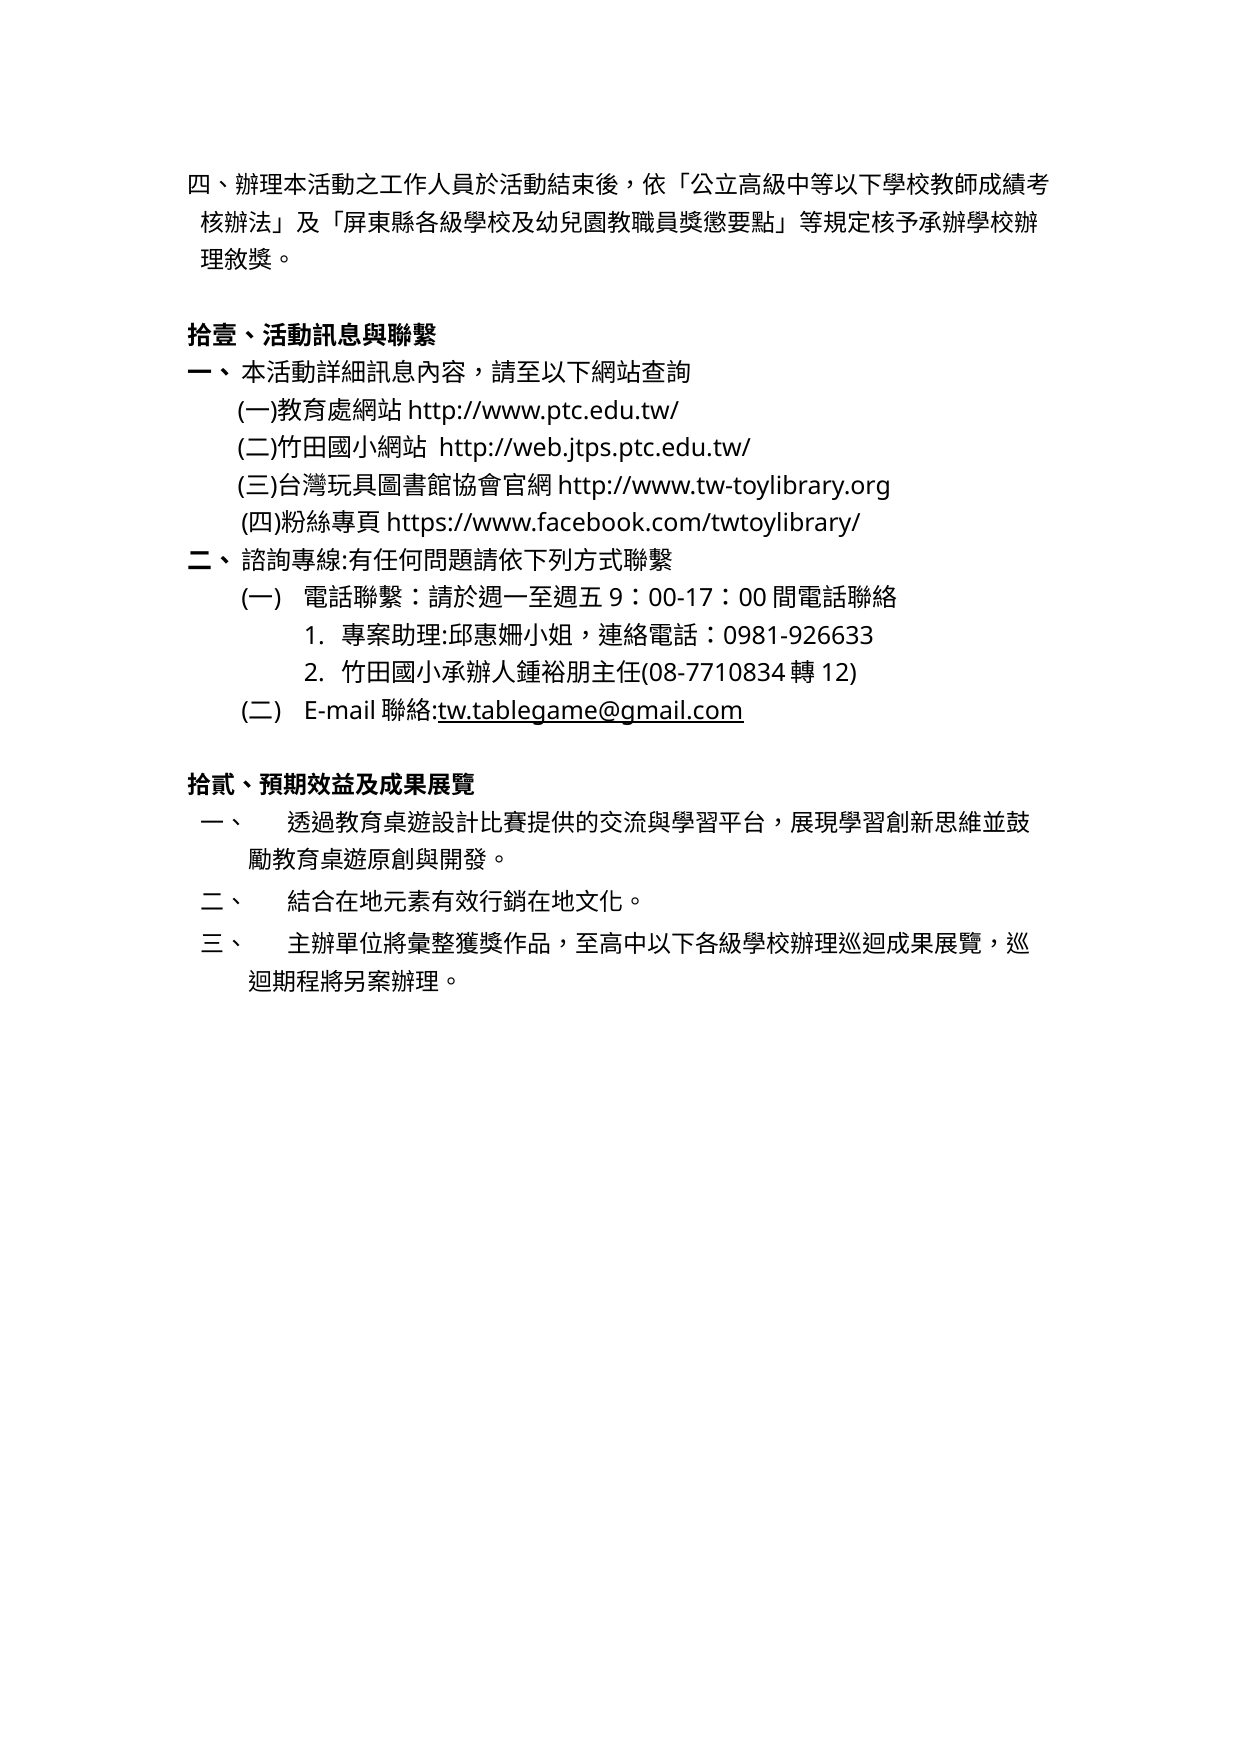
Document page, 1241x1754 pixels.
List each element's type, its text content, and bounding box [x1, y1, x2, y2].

text 四、辦理本活動之工作人員於活動結束後，依「公立高級中等以下學校教師成績考 [187, 164, 1053, 202]
list (三)台灣玩具圖書館協會官網http://www.tw-toylibrary.org [237, 464, 1053, 502]
text 核辦法」及「屏東縣各級學校及幼兒園教職員獎懲要點」等規定核予承辦學校辦 [187, 202, 1053, 239]
list (一)教育處網站http://www.ptc.edu.tw/ [237, 389, 1053, 427]
list 專案助理:邱惠姍小姐，連絡電話：0981-926633 [304, 614, 1053, 652]
list (二)竹田國小網站 http://web.jtps.ptc.edu.tw/ [237, 427, 1053, 464]
list 電話聯繫：請於週一至週五9：00-17：00間電話聯絡 [241, 577, 1053, 614]
list E-mail聯絡:tw.tablegame@gmail.com [241, 689, 1053, 727]
list 竹田國小承辦人鍾裕朋主任(08-7710834轉12) [304, 652, 1053, 689]
text 理敘獎。 [187, 239, 1053, 277]
list 主辦單位將彙整獲獎作品，至高中以下各級學校辦理巡迴成果展覽，巡迴期程將另案辦理。 [200, 923, 1053, 998]
list 透過教育桌遊設計比賽提供的交流與學習平台，展現學習創新思維並鼓勵教育桌遊原創與開發。 [200, 802, 1053, 877]
list 諮詢專線:有任何問題請依下列方式聯繫 [187, 539, 1053, 577]
list 本活動詳細訊息內容，請至以下網站查詢 [187, 352, 1053, 389]
list 結合在地元素有效行銷在地文化。 [200, 881, 1053, 919]
list (四)粉絲專頁https://www.facebook.com/twtoylibrary/ [241, 502, 1053, 539]
text 拾壹、活動訊息與聯繫 [187, 314, 1053, 352]
text 拾貳、預期效益及成果展覽 [187, 764, 1053, 802]
